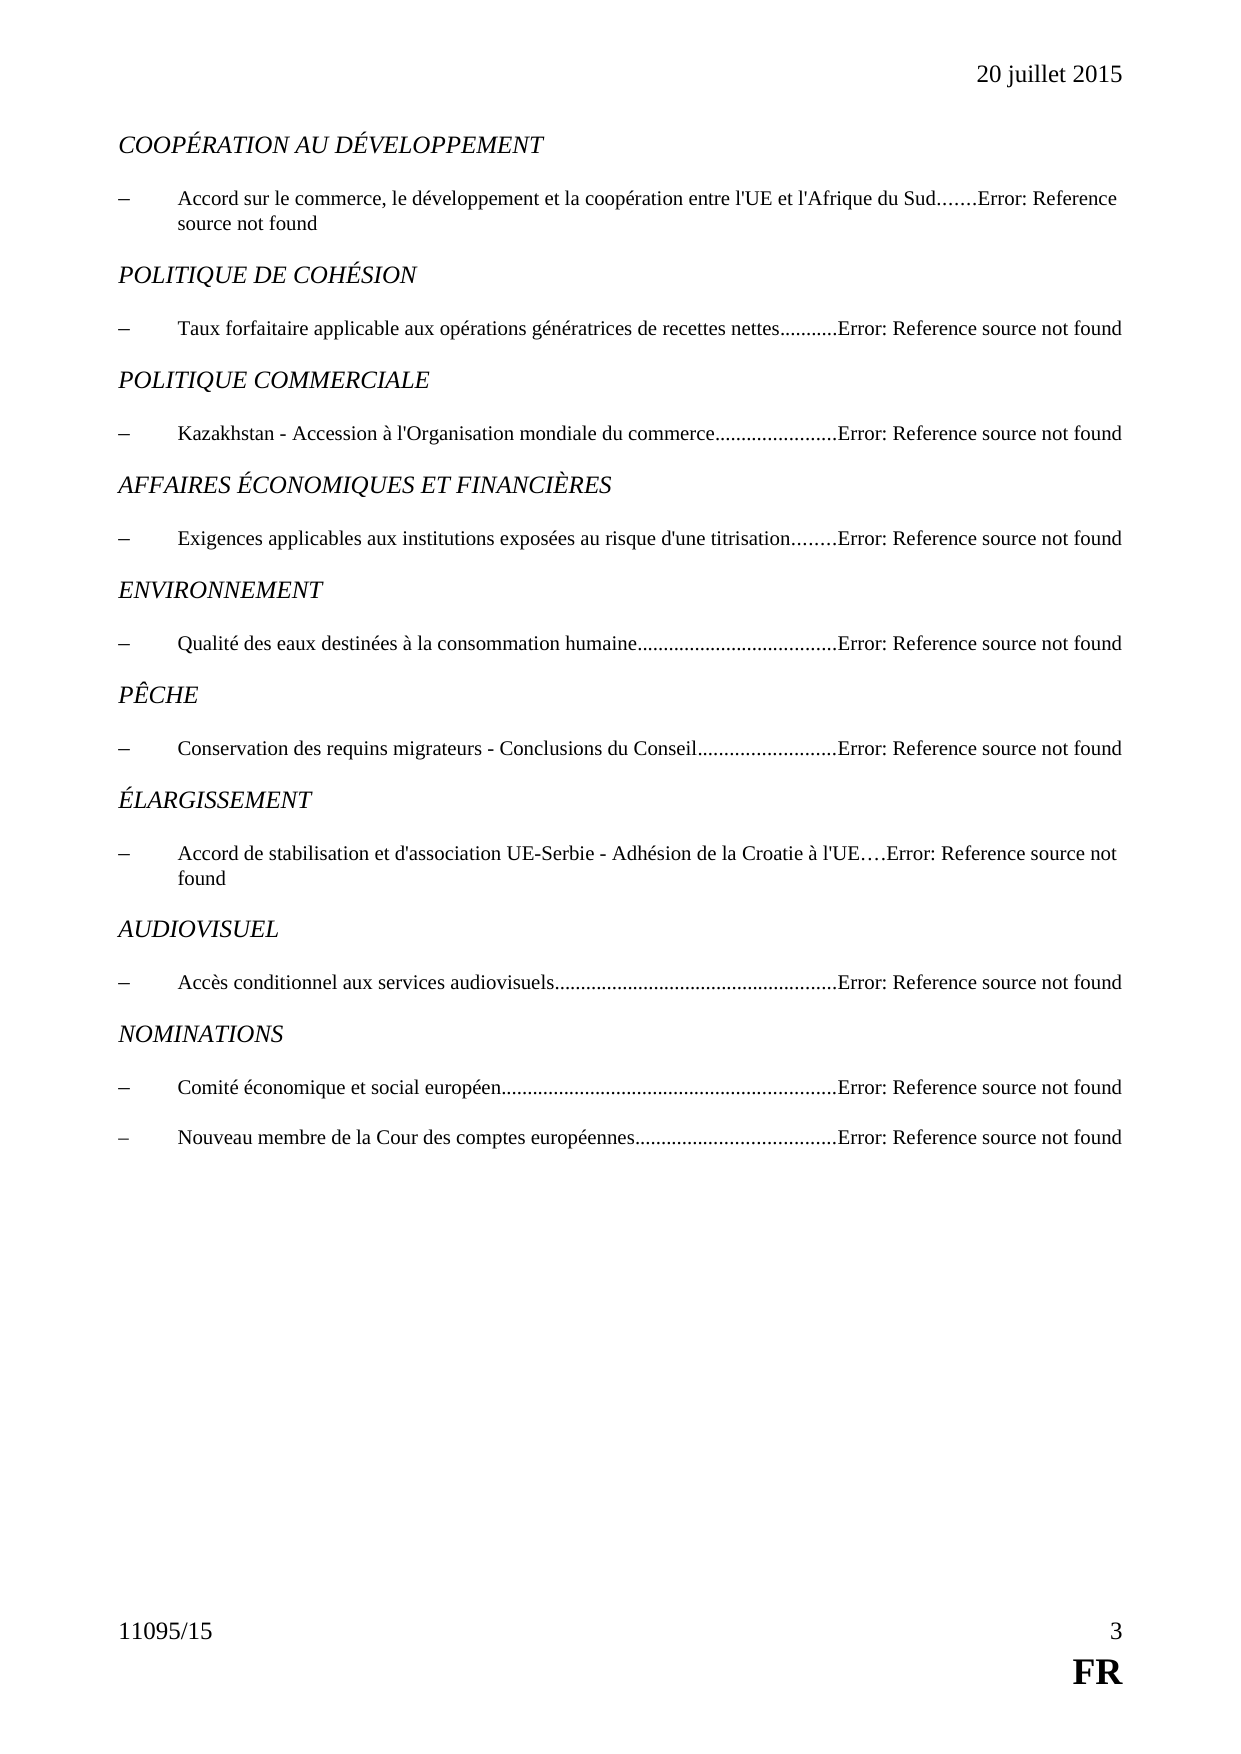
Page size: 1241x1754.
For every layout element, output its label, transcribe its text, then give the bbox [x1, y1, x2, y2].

text Exigences applicables aux institutions exposées au risque d'une titrisation 18 [118, 524, 1122, 550]
text Nouveau membre de la Cour des comptes européennes 20 [118, 1125, 1122, 1149]
text POLITIQUE COMMERCIALE [118, 365, 1063, 394]
text Accord de stabilisation et d'association UE-Serbie - Adhésion de la Croatie à l'UE 19 [118, 839, 1122, 889]
text PÊCHE [118, 680, 1063, 709]
text Accès conditionnel aux services audiovisuels 20 [118, 968, 1122, 994]
text AUDIOVISUEL [118, 914, 1063, 943]
text Accord sur le commerce, le développement et la coopération entre l'UE et l'Afrique du Sud 17 [118, 184, 1122, 235]
text COOPÉRATION AU DÉVELOPPEMENT [118, 131, 1063, 159]
text Taux forfaitaire applicable aux opérations génératrices de recettes nettes 18 [118, 313, 1122, 340]
text ENVIRONNEMENT [118, 575, 1063, 604]
text POLITIQUE DE COHÉSION [118, 260, 1063, 288]
text NOMINATIONS [118, 1019, 1063, 1048]
text ÉLARGISSEMENT [118, 785, 1063, 814]
text Kazakhstan - Accession à l'Organisation mondiale du commerce 18 [118, 419, 1122, 445]
text AFFAIRES ÉCONOMIQUES ET FINANCIÈRES [118, 470, 1063, 499]
text Conservation des requins migrateurs - Conclusions du Conseil 19 [118, 734, 1122, 760]
text Comité économique et social européen 20 [118, 1073, 1122, 1100]
text Qualité des eaux destinées à la consommation humaine 19 [118, 629, 1122, 655]
